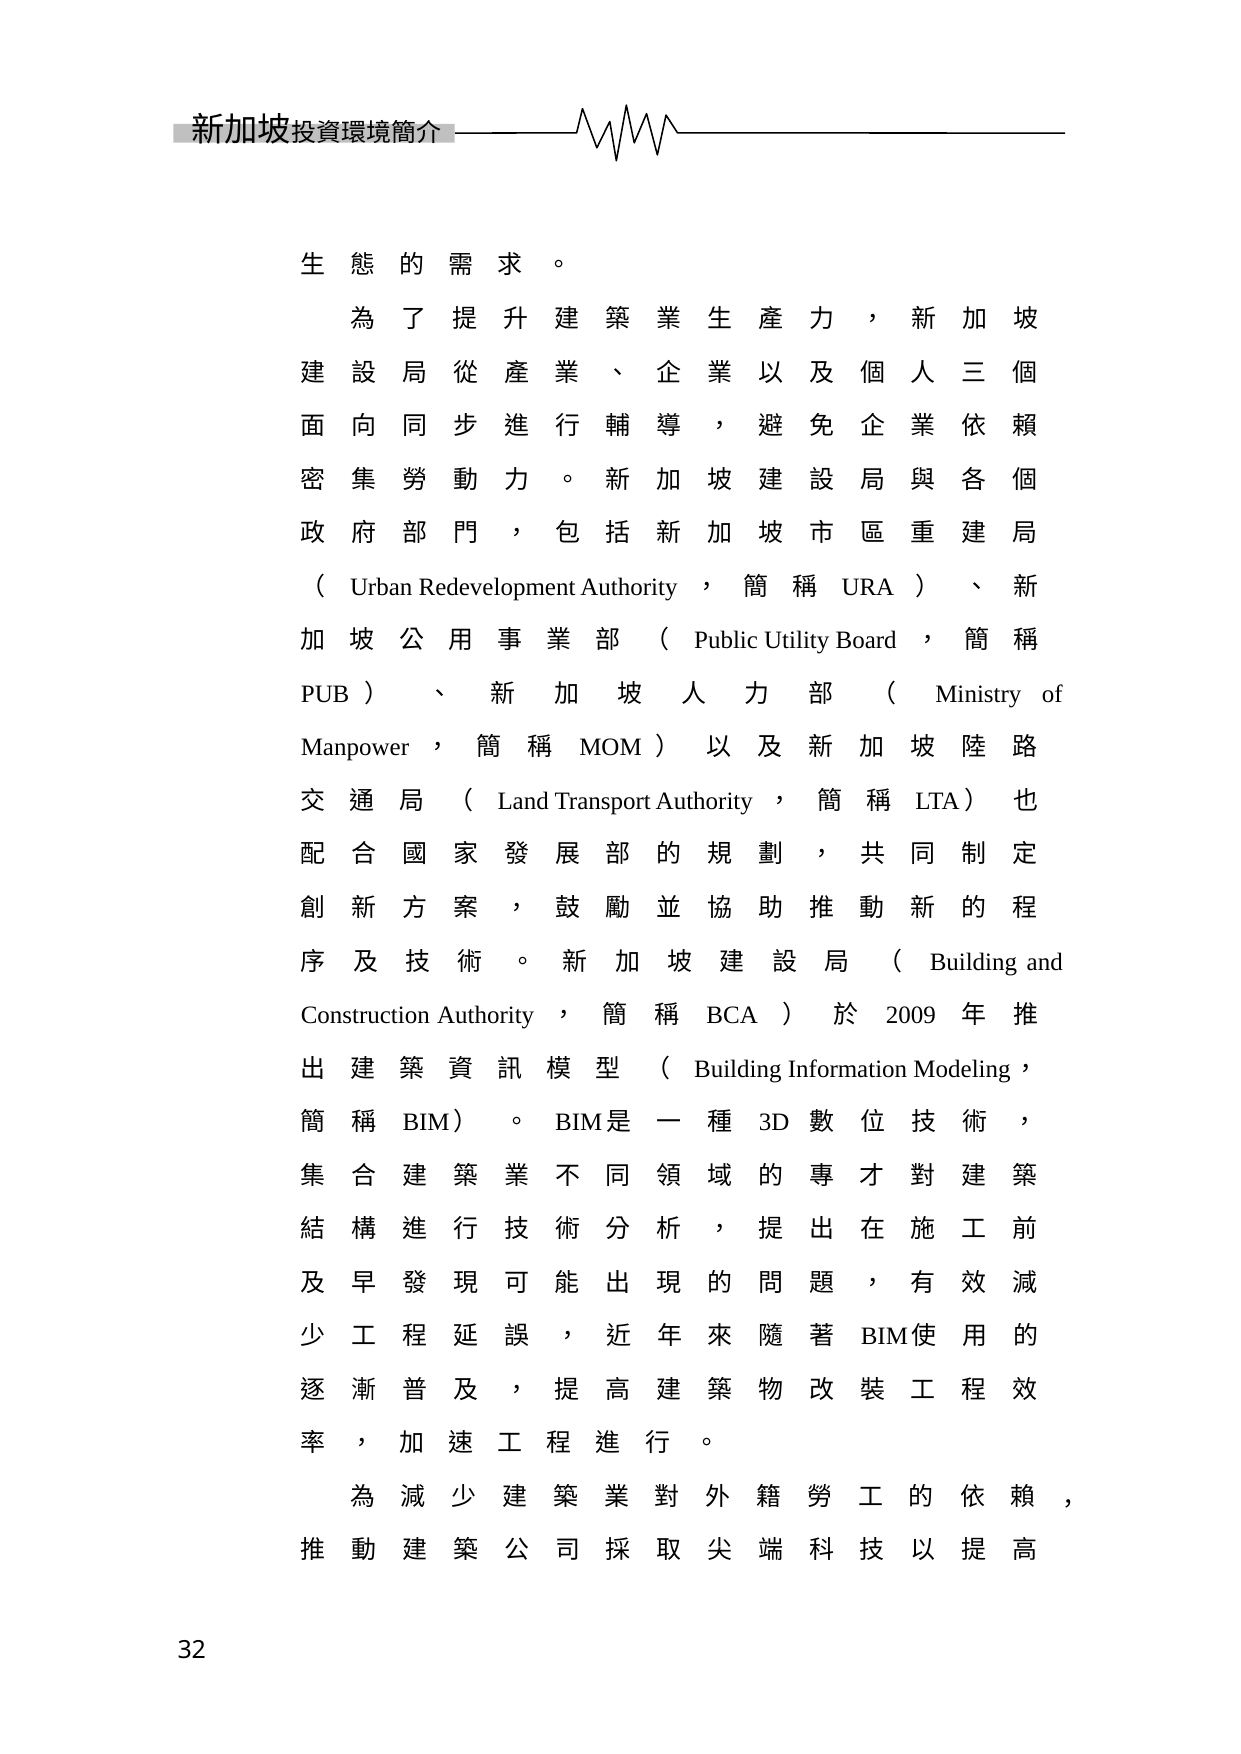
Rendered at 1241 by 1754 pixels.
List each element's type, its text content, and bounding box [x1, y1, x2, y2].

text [276, 1468, 1063, 1575]
text 為了提升建築業生產力，新加坡建設局從產業、企業以及個人三個面向同步進行輔導，避免企業依賴密集勞動力。新加坡建設局與各個政府部門，包括新加坡市區重建局（Urban Redevelopment Authority，簡稱URA）、新加坡公用事業部（Public Utility Board，簡稱PUB）、新加坡人力部（Ministry of Manpower，簡稱MOM）以及新加坡陸路交通局（Land Transport Authority，簡稱LTA）也配合國家發展部的規劃，共同制定創新方案，鼓勵並協助推動新的程序及技術。新加坡建設局（Building and Construction Authority，簡稱BCA）於2009年推出建築資訊模型（Building Information Modeling，簡稱BIM）。BIM是一種3D數位技術，集合建築業不同領域的專才對建築結構進行技術分析，提出在施工前及早發現可能出現的問題，有效減少工程延誤，近年來隨著BIM使用的逐漸普及，提高建築物改裝工程效率，加速工程進行。 [276, 290, 1063, 1468]
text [276, 236, 1063, 290]
